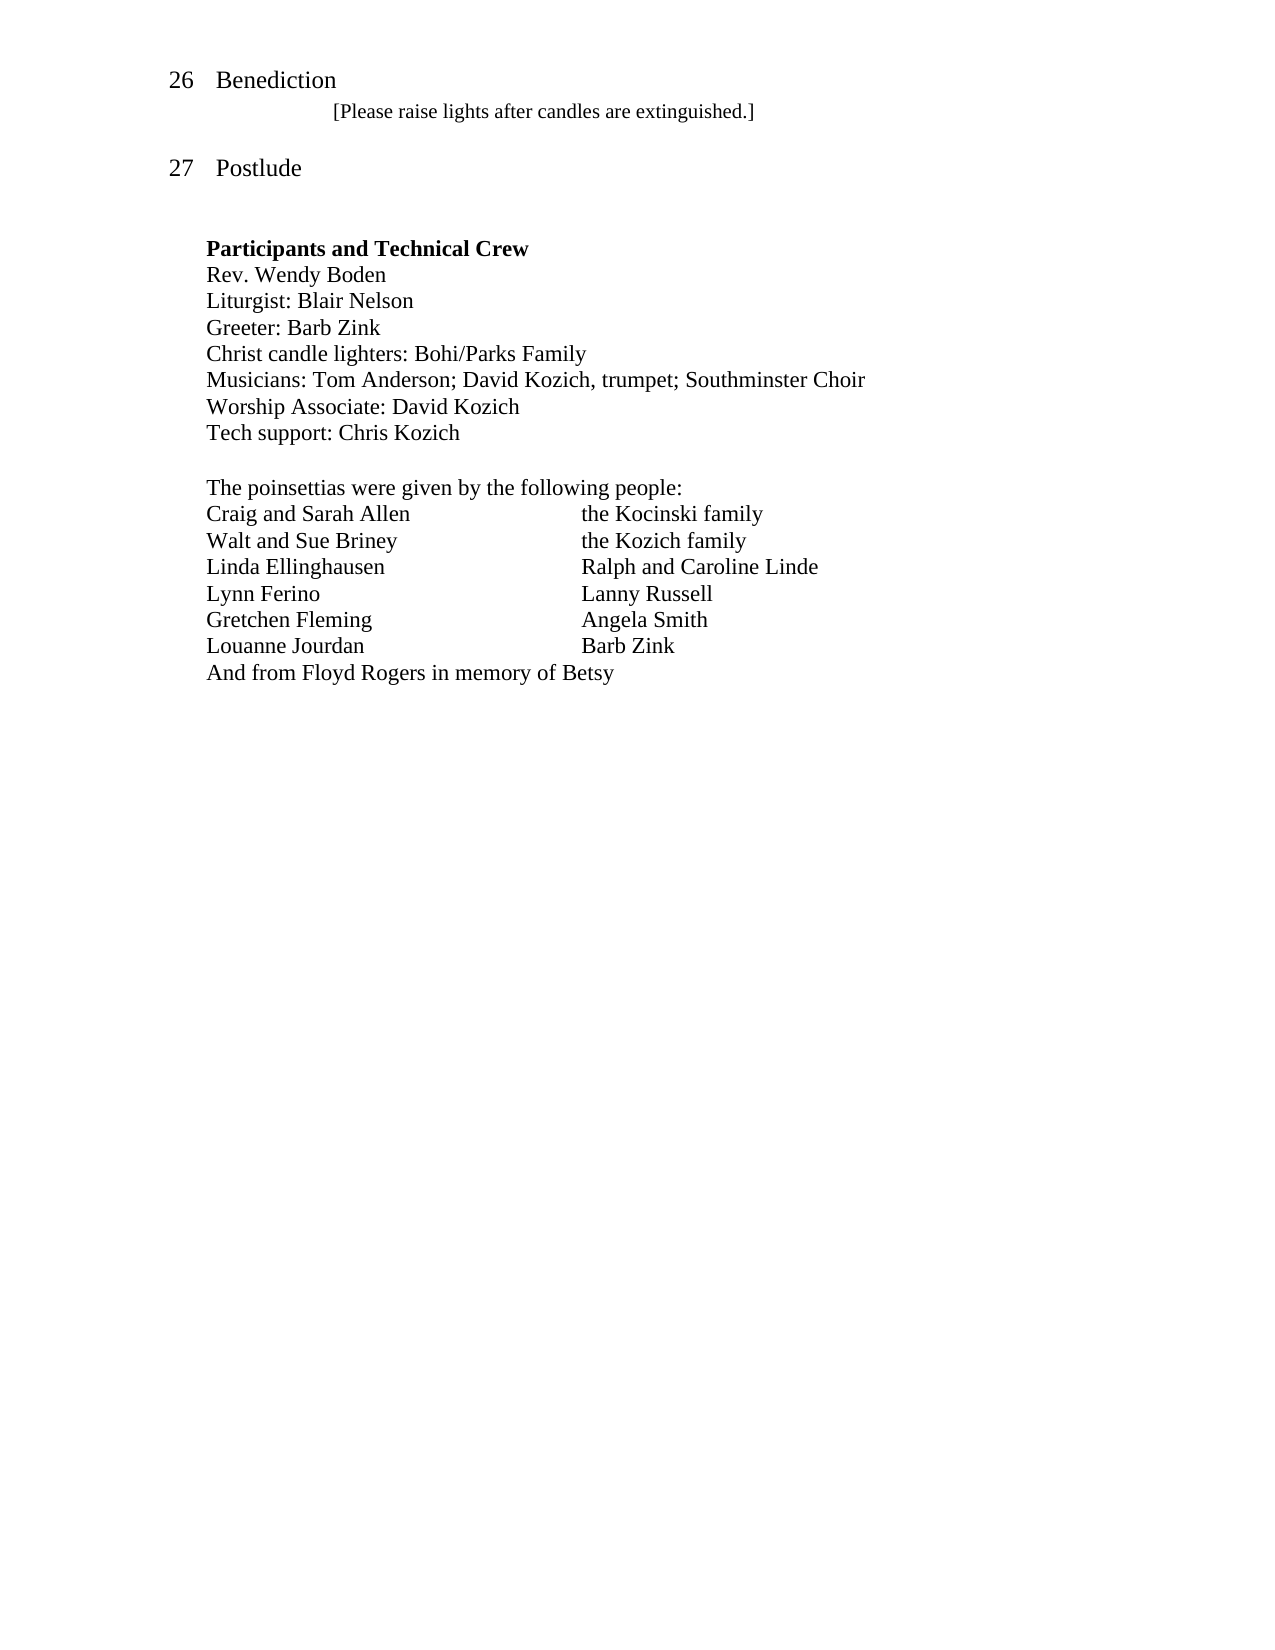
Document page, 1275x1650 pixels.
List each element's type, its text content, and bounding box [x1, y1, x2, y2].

text Rev. Wendy Boden [206, 261, 1125, 287]
text Worship Associate: David Kozich [206, 393, 1125, 419]
text Walt and Sue Briney the Kozich family [206, 527, 1125, 553]
text Gretchen Fleming Angela Smith [206, 606, 1125, 632]
text Louanne Jourdan Barb Zink [206, 632, 1125, 659]
text Linda Ellinghausen Ralph and Caroline Linde [206, 553, 1125, 579]
text Tech support: Chris Kozich [206, 419, 1125, 445]
text Participants and Technical Crew [206, 234, 1125, 261]
text Lynn Ferino Lanny Russell [206, 579, 1125, 606]
text The poinsettias were given by the following people: [206, 474, 1125, 501]
text [Please raise lights after candles are extinguished.] [206, 98, 1125, 123]
text Liturgist: Blair Nelson Greeter: Barb Zink Christ candle lighters: Bohi/Parks Family [206, 287, 1125, 366]
text 26 Benediction [169, 66, 1125, 94]
text Craig and Sarah Allen the Kocinski family [206, 501, 1125, 527]
text Musicians: Tom Anderson; David Kozich, trumpet; Southminster Choir [206, 366, 1125, 393]
text 27 Postlude [169, 153, 1125, 182]
text And from Floyd Rogers in memory of Betsy [206, 659, 1125, 685]
